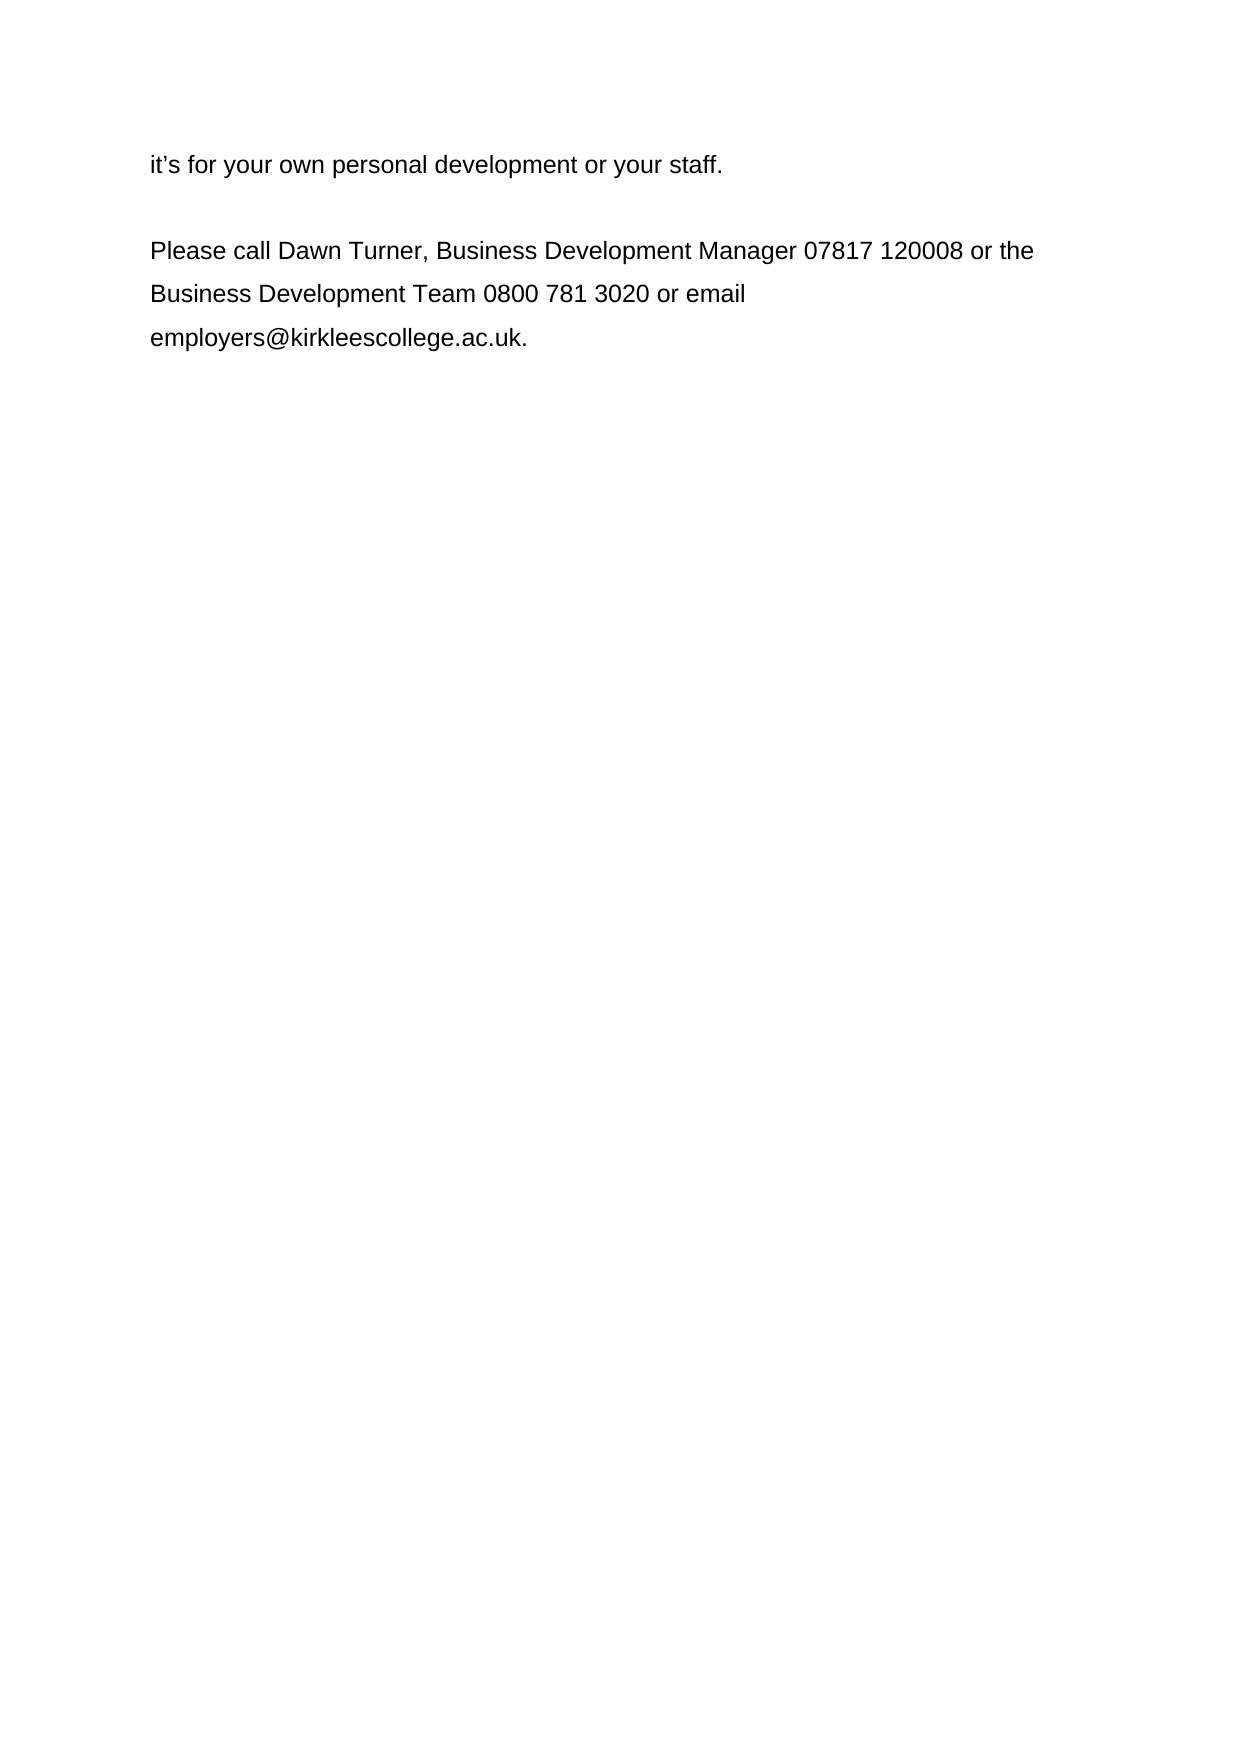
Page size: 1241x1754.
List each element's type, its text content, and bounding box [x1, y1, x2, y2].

text it’s for your own personal development or your staff. [150, 150, 1090, 179]
text Please call Dawn Turner, Business Development Manager 07817 120008 or the Business Development Team 0800 781 3020 or email employers@kirkleescollege.ac.uk. [150, 236, 1090, 351]
